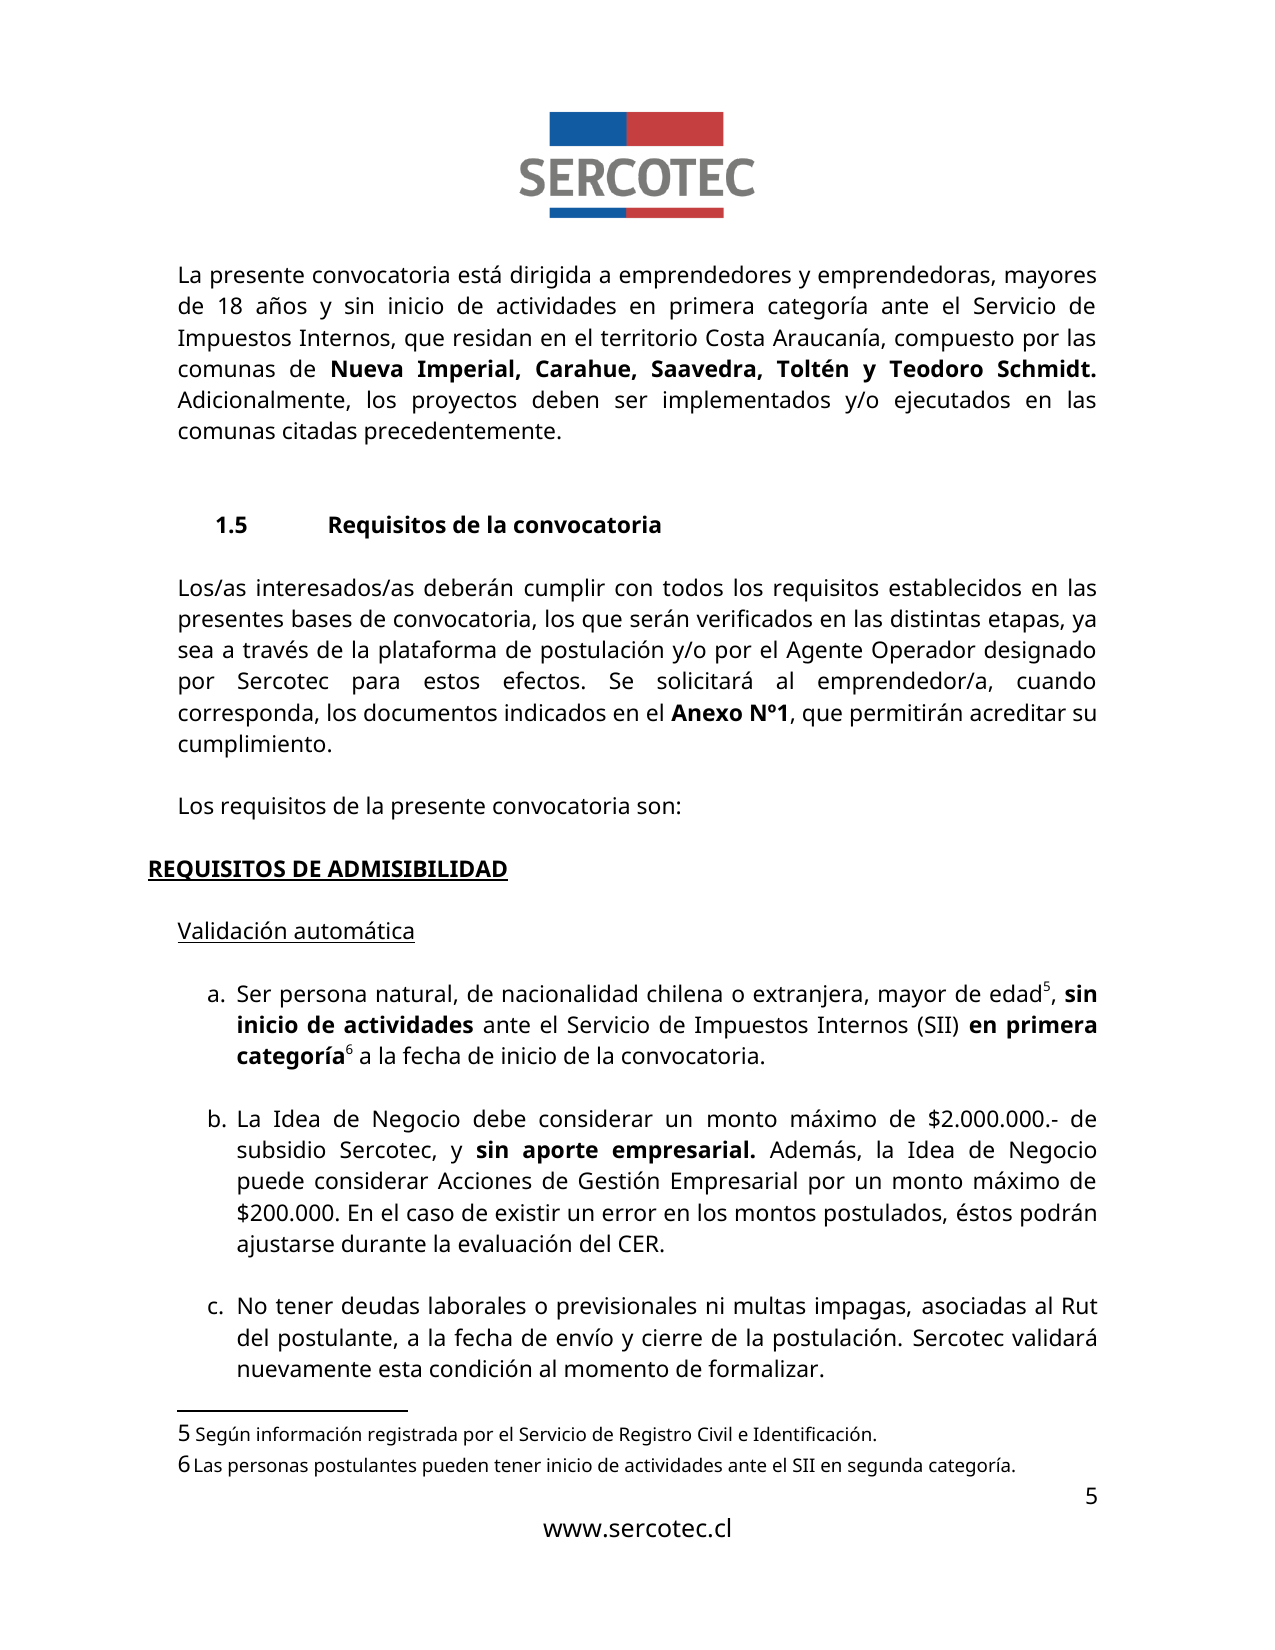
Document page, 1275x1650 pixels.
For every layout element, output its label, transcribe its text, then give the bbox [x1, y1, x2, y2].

list No tener deudas laborales o previsionales ni multas impagas, asociadas al Rut del postulante, a la fecha de envío y cierre de la postulación. Sercotec validará nuevamente esta condición al momento de formalizar. [207, 1290, 1098, 1384]
text REQUISITOS DE ADMISIBILIDAD [148, 853, 1098, 884]
text Los requisitos de la presente convocatoria son: [177, 790, 1098, 821]
list Ser persona natural, de nacionalidad chilena o extranjera, mayor de edad, sin inicio de actividades ante el Servicio de Impuestos Internos (SII) en primera categoría a la fecha de inicio de la convocatoria. [207, 978, 1098, 1071]
picture [509, 105, 766, 228]
text Validación automática [177, 915, 1098, 946]
list La Idea de Negocio debe considerar un monto máximo de $2.000.000.- de subsidio Sercotec, y sin aporte empresarial. Además, la Idea de Negocio puede considerar Acciones de Gestión Empresarial por un monto máximo de $200.000. En el caso de existir un error en los montos postulados, éstos podrán ajustarse durante la evaluación del CER. [207, 1103, 1098, 1259]
text La presente convocatoria está dirigida a emprendedores y emprendedoras, mayores de 18 años y sin inicio de actividades en primera categoría ante el Servicio de Impuestos Internos, que residan en el territorio Costa Araucanía, compuesto por las comunas de Nueva Imperial, Carahue, Saavedra, Toltén y Teodoro Schmidt. Adicionalmente, los proyectos deben ser implementados y/o ejecutados en las comunas citadas precedentemente. [177, 259, 1098, 446]
text 1.5 Requisitos de la convocatoria [215, 509, 1098, 540]
text Los/as interesados/as deberán cumplir con todos los requisitos establecidos en las presentes bases de convocatoria, los que serán verificados en las distintas etapas, ya sea a través de la plataforma de postulación y/o por el Agente Operador designado por Sercotec para estos efectos. Se solicitará al emprendedor/a, cuando corresponda, los documentos indicados en el Anexo Nº1, que permitirán acreditar su cumplimiento. [177, 571, 1098, 759]
